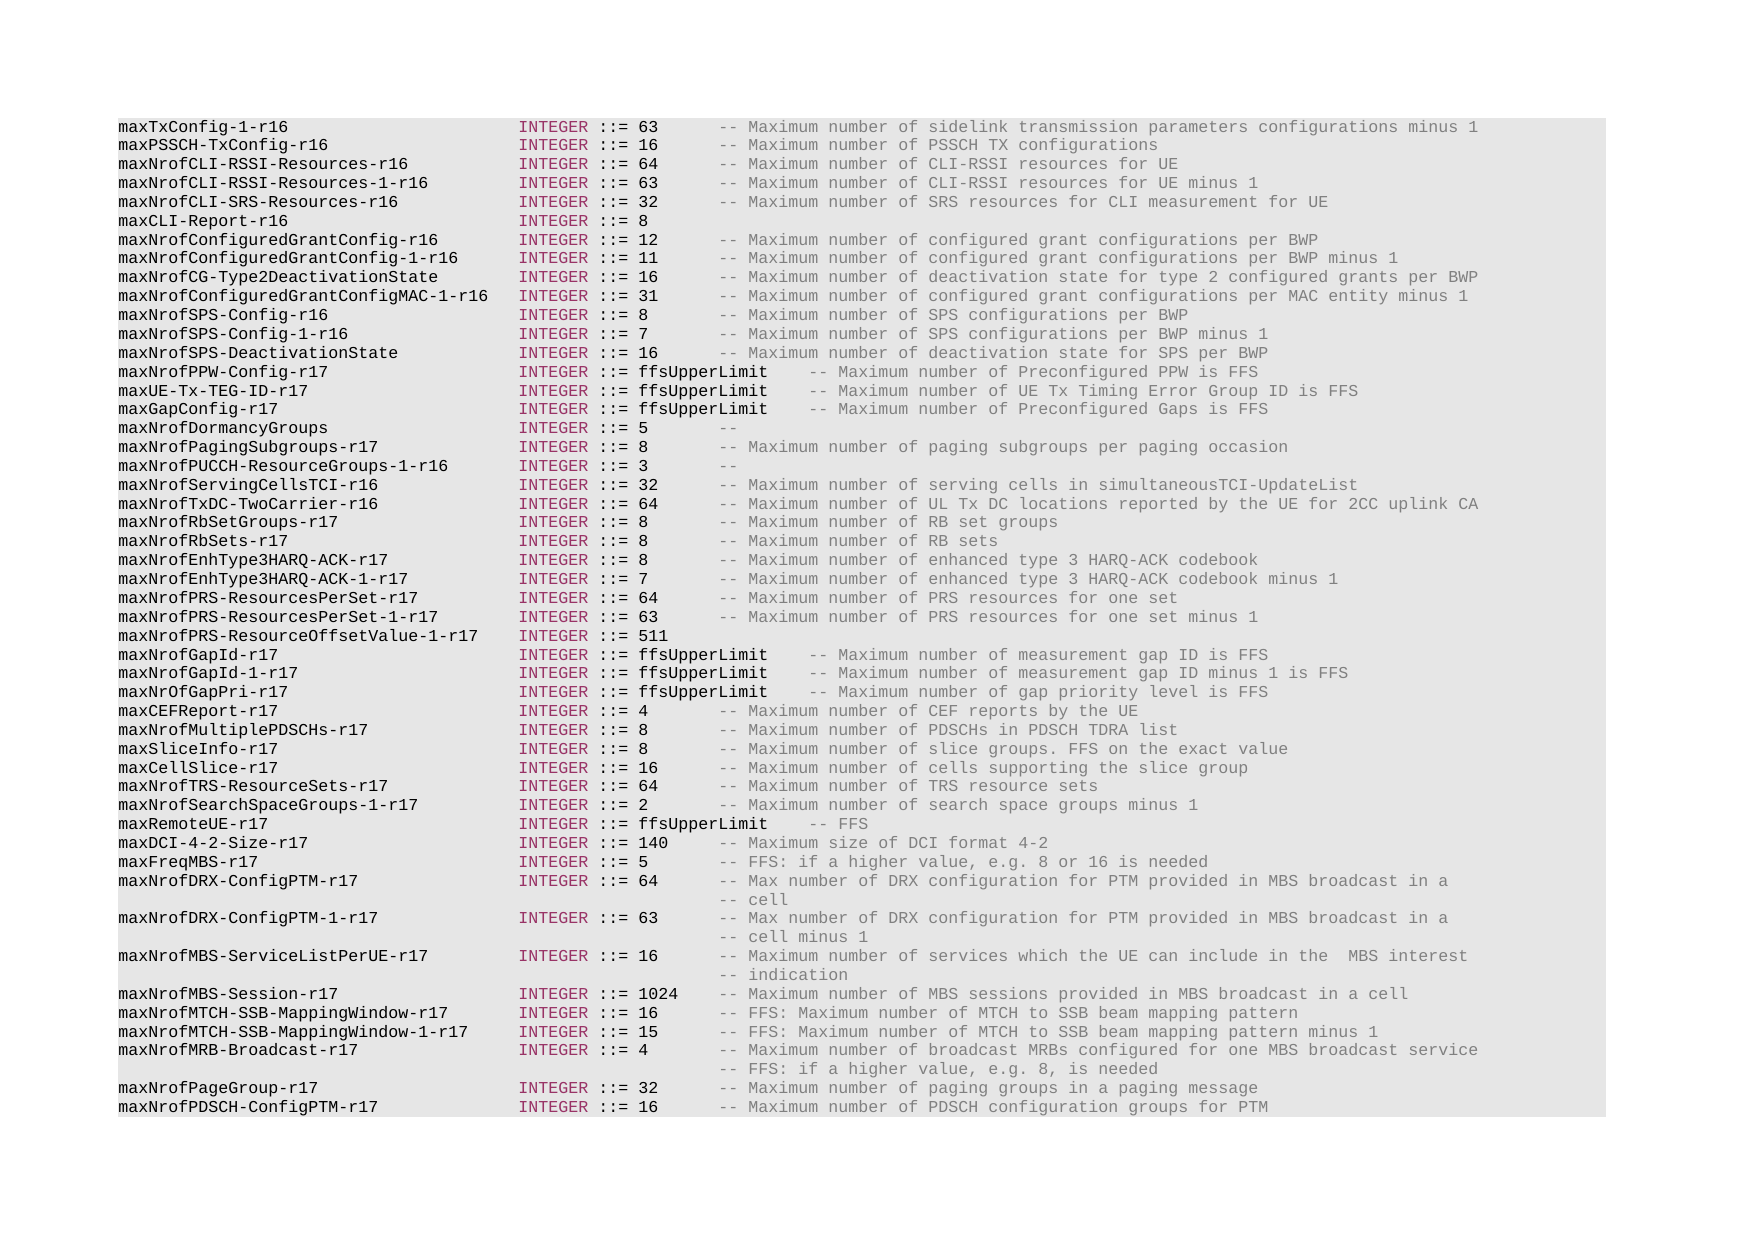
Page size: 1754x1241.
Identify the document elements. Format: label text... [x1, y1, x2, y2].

text maxCLI-Report-r16 INTEGER ::= 8 [118, 212, 1606, 231]
text maxNrofMRB-Broadcast-r17 INTEGER ::= 4 -- Maximum number of broadcast MRBs configured for one MBS broadcast service [118, 1042, 1606, 1061]
text maxNrofTRS-ResourceSets-r17 INTEGER ::= 64 -- Maximum number of TRS resource sets [118, 778, 1606, 797]
text maxNrofTxDC-TwoCarrier-r16 INTEGER ::= 64 -- Maximum number of UL Tx DC locations reported by the UE for 2CC uplink CA [118, 495, 1606, 514]
text maxNrofMultiplePDSCHs-r17 INTEGER ::= 8 -- Maximum number of PDSCHs in PDSCH TDRA list [118, 721, 1606, 740]
text maxNrofRbSetGroups-r17 INTEGER ::= 8 -- Maximum number of RB set groups [118, 514, 1606, 533]
text maxDCI-4-2-Size-r17 INTEGER ::= 140 -- Maximum size of DCI format 4-2 [118, 834, 1606, 853]
text -- indication [118, 967, 1606, 985]
text maxPSSCH-TxConfig-r16 INTEGER ::= 16 -- Maximum number of PSSCH TX configurations [118, 137, 1606, 156]
text maxNrofGapId-1-r17 INTEGER ::= ffsUpperLimit -- Maximum number of measurement gap ID minus 1 is FFS [118, 665, 1606, 684]
text maxNrofPDSCH-ConfigPTM-r17 INTEGER ::= 16 -- Maximum number of PDSCH configuration groups for PTM [118, 1098, 1606, 1117]
text maxFreqMBS-r17 INTEGER ::= 5 -- FFS: if a higher value, e.g. 8 or 16 is needed [118, 853, 1606, 872]
text maxNrofPRS-ResourcesPerSet-r17 INTEGER ::= 64 -- Maximum number of PRS resources for one set [118, 589, 1606, 608]
text maxNrofRbSets-r17 INTEGER ::= 8 -- Maximum number of RB sets [118, 533, 1606, 552]
text maxNrofCLI-RSSI-Resources-1-r16 INTEGER ::= 63 -- Maximum number of CLI-RSSI resources for UE minus 1 [118, 175, 1606, 193]
text maxNrofEnhType3HARQ-ACK-1-r17 INTEGER ::= 7 -- Maximum number of enhanced type 3 HARQ-ACK codebook minus 1 [118, 571, 1606, 589]
text maxNrofPRS-ResourceOffsetValue-1-r17 INTEGER ::= 511 [118, 627, 1606, 646]
text maxNrofMTCH-SSB-MappingWindow-r17 INTEGER ::= 16 -- FFS: Maximum number of MTCH to SSB beam mapping pattern [118, 1004, 1606, 1023]
text maxNrofConfiguredGrantConfig-r16 INTEGER ::= 12 -- Maximum number of configured grant configurations per BWP [118, 231, 1606, 250]
text -- cell minus 1 [118, 929, 1606, 948]
text maxNrofPagingSubgroups-r17 INTEGER ::= 8 -- Maximum number of paging subgroups per paging occasion [118, 439, 1606, 457]
text maxNrofDormancyGroups INTEGER ::= 5 -- [118, 420, 1606, 439]
text maxNrofSearchSpaceGroups-1-r17 INTEGER ::= 2 -- Maximum number of search space groups minus 1 [118, 797, 1606, 816]
text maxNrofCLI-SRS-Resources-r16 INTEGER ::= 32 -- Maximum number of SRS resources for CLI measurement for UE [118, 193, 1606, 212]
text -- FFS: if a higher value, e.g. 8, is needed [118, 1061, 1606, 1080]
text maxNrofPPW-Config-r17 INTEGER ::= ffsUpperLimit -- Maximum number of Preconfigured PPW is FFS [118, 363, 1606, 382]
text maxNrofConfiguredGrantConfigMAC-1-r16 INTEGER ::= 31 -- Maximum number of configured grant configurations per MAC entity minus 1 [118, 288, 1606, 307]
text maxSliceInfo-r17 INTEGER ::= 8 -- Maximum number of slice groups. FFS on the exact value [118, 740, 1606, 759]
text maxNrofDRX-ConfigPTM-1-r17 INTEGER ::= 63 -- Max number of DRX configuration for PTM provided in MBS broadcast in a [118, 910, 1606, 929]
text -- cell [118, 891, 1606, 910]
text maxNrofSPS-Config-1-r16 INTEGER ::= 7 -- Maximum number of SPS configurations per BWP minus 1 [118, 326, 1606, 344]
text maxNrofPUCCH-ResourceGroups-1-r16 INTEGER ::= 3 -- [118, 457, 1606, 476]
text maxNrofPRS-ResourcesPerSet-1-r17 INTEGER ::= 63 -- Maximum number of PRS resources for one set minus 1 [118, 608, 1606, 627]
text maxNrofEnhType3HARQ-ACK-r17 INTEGER ::= 8 -- Maximum number of enhanced type 3 HARQ-ACK codebook [118, 552, 1606, 571]
text maxCEFReport-r17 INTEGER ::= 4 -- Maximum number of CEF reports by the UE [118, 703, 1606, 721]
text maxCellSlice-r17 INTEGER ::= 16 -- Maximum number of cells supporting the slice group [118, 759, 1606, 778]
text maxNrofMTCH-SSB-MappingWindow-1-r17 INTEGER ::= 15 -- FFS: Maximum number of MTCH to SSB beam mapping pattern minus 1 [118, 1023, 1606, 1042]
text maxNrOfGapPri-r17 INTEGER ::= ffsUpperLimit -- Maximum number of gap priority level is FFS [118, 684, 1606, 703]
text maxRemoteUE-r17 INTEGER ::= ffsUpperLimit -- FFS [118, 816, 1606, 834]
text maxGapConfig-r17 INTEGER ::= ffsUpperLimit -- Maximum number of Preconfigured Gaps is FFS [118, 401, 1606, 420]
text maxNrofGapId-r17 INTEGER ::= ffsUpperLimit -- Maximum number of measurement gap ID is FFS [118, 646, 1606, 665]
text maxNrofServingCellsTCI-r16 INTEGER ::= 32 -- Maximum number of serving cells in simultaneousTCI-UpdateList [118, 476, 1606, 495]
text maxNrofMBS-Session-r17 INTEGER ::= 1024 -- Maximum number of MBS sessions provided in MBS broadcast in a cell [118, 985, 1606, 1004]
text maxUE-Tx-TEG-ID-r17 INTEGER ::= ffsUpperLimit -- Maximum number of UE Tx Timing Error Group ID is FFS [118, 382, 1606, 401]
text maxNrofMBS-ServiceListPerUE-r17 INTEGER ::= 16 -- Maximum number of services which the UE can include in the MBS interest [118, 948, 1606, 967]
text maxTxConfig-1-r16 INTEGER ::= 63 -- Maximum number of sidelink transmission parameters configurations minus 1 [118, 118, 1606, 137]
text maxNrofSPS-Config-r16 INTEGER ::= 8 -- Maximum number of SPS configurations per BWP [118, 307, 1606, 326]
text maxNrofPageGroup-r17 INTEGER ::= 32 -- Maximum number of paging groups in a paging message [118, 1080, 1606, 1098]
text maxNrofCLI-RSSI-Resources-r16 INTEGER ::= 64 -- Maximum number of CLI-RSSI resources for UE [118, 156, 1606, 175]
text maxNrofDRX-ConfigPTM-r17 INTEGER ::= 64 -- Max number of DRX configuration for PTM provided in MBS broadcast in a [118, 872, 1606, 891]
text maxNrofConfiguredGrantConfig-1-r16 INTEGER ::= 11 -- Maximum number of configured grant configurations per BWP minus 1 [118, 250, 1606, 269]
text maxNrofCG-Type2DeactivationState INTEGER ::= 16 -- Maximum number of deactivation state for type 2 configured grants per BWP [118, 269, 1606, 288]
text maxNrofSPS-DeactivationState INTEGER ::= 16 -- Maximum number of deactivation state for SPS per BWP [118, 344, 1606, 363]
